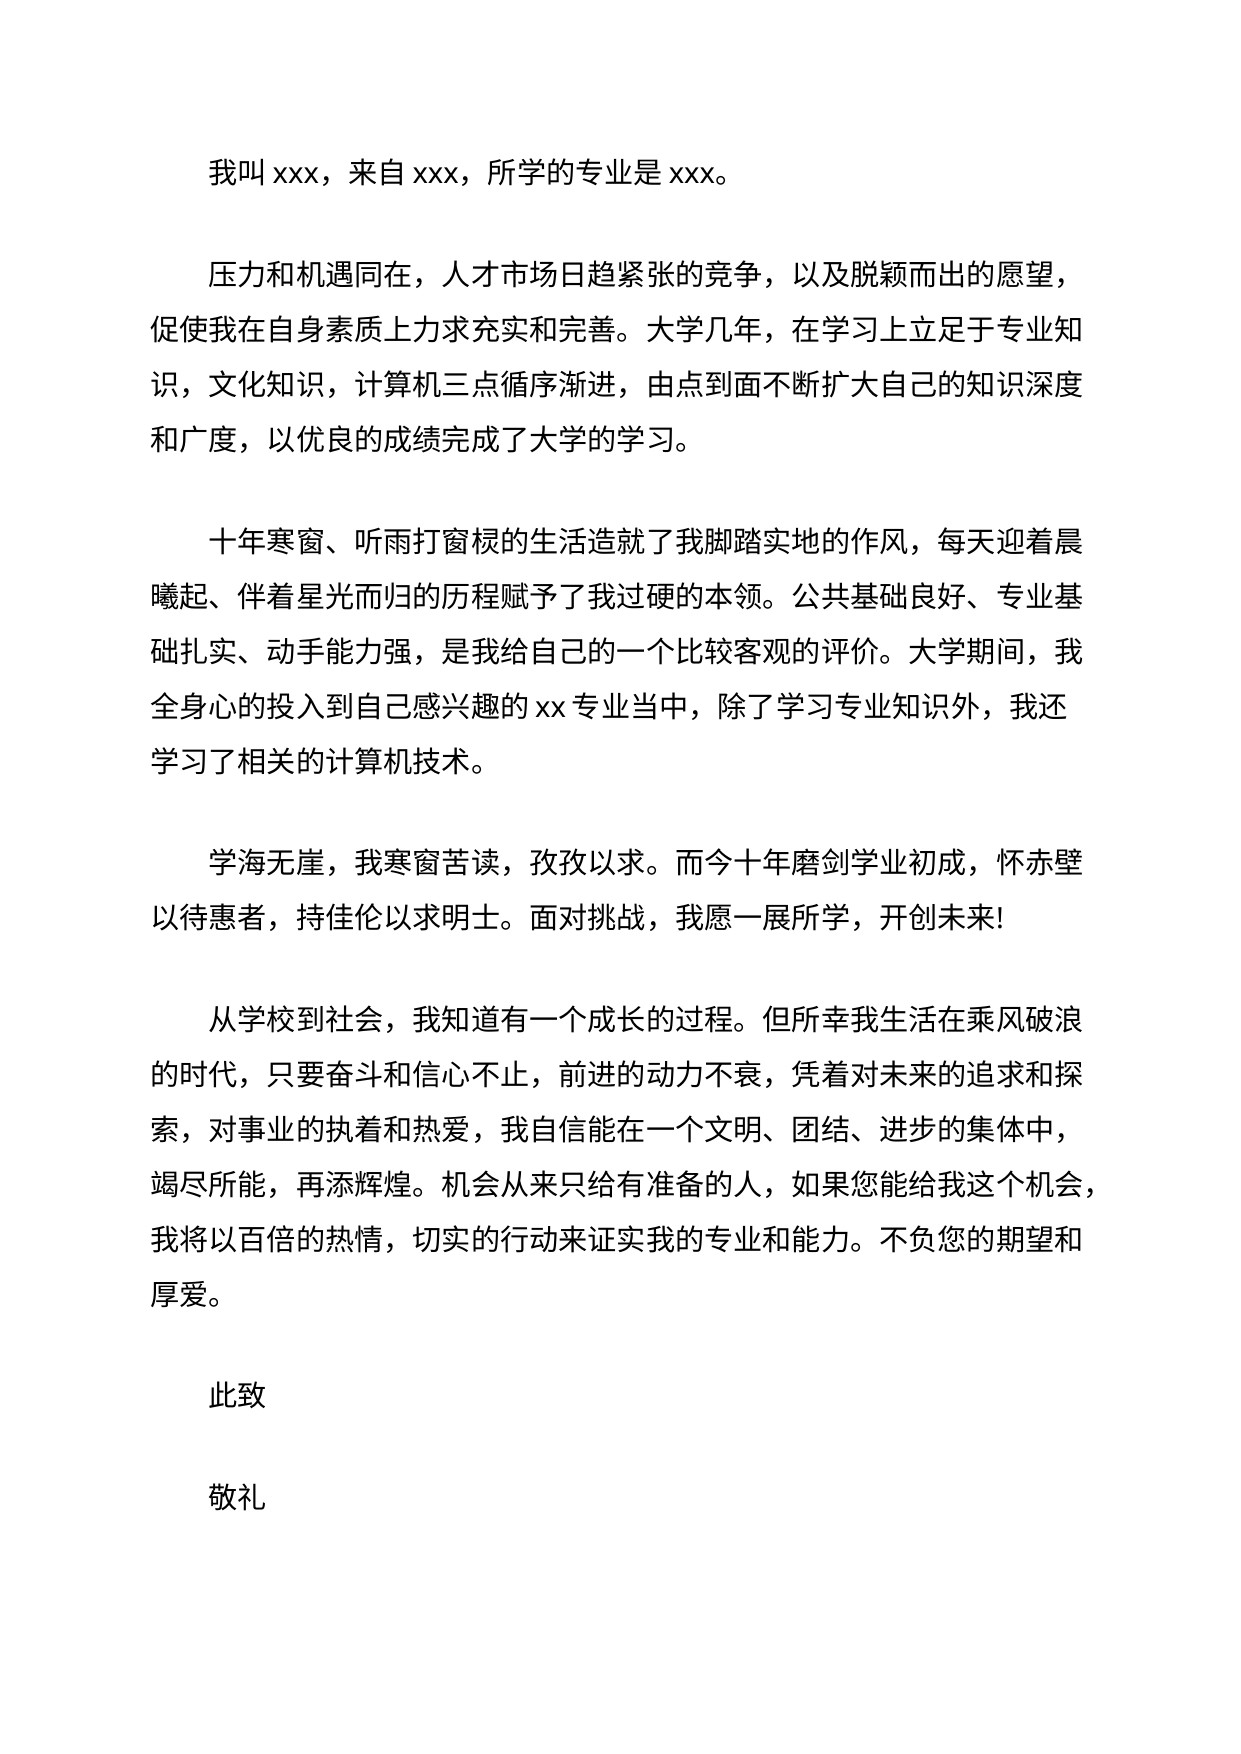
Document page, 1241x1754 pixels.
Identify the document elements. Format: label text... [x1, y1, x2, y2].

text 压力和机遇同在，人才市场日趋紧张的竞争，以及脱颖而出的愿望，促使我在自身素质上力求充实和完善。大学几年，在学习上立足于专业知识，文化知识，计算机三点循序渐进，由点到面不断扩大自己的知识深度和广度，以优良的成绩完成了大学的学习。 [150, 252, 1090, 459]
text 此致 [150, 1373, 1090, 1415]
text 我叫xxx，来自xxx，所学的专业是xxx。 [150, 150, 1090, 192]
text 学海无崖，我寒窗苦读，孜孜以求。而今十年磨剑学业初成，怀赤壁以待惠者，持佳伦以求明士。面对挑战，我愿一展所学，开创未来! [150, 840, 1090, 937]
text 十年寒窗、听雨打窗棂的生活造就了我脚踏实地的作风，每天迎着晨曦起、伴着星光而归的历程赋予了我过硬的本领。公共基础良好、专业基础扎实、动手能力强，是我给自己的一个比较客观的评价。大学期间，我全身心的投入到自己感兴趣的xx专业当中，除了学习专业知识外，我还学习了相关的计算机技术。 [150, 518, 1090, 780]
text 敬礼 [150, 1475, 1090, 1517]
text 从学校到社会，我知道有一个成长的过程。但所幸我生活在乘风破浪的时代，只要奋斗和信心不止，前进的动力不衰，凭着对未来的追求和探索，对事业的执着和热爱，我自信能在一个文明、团结、进步的集体中，竭尽所能，再添辉煌。机会从来只给有准备的人，如果您能给我这个机会，我将以百倍的热情，切实的行动来证实我的专业和能力。不负您的期望和厚爱。 [150, 997, 1090, 1313]
